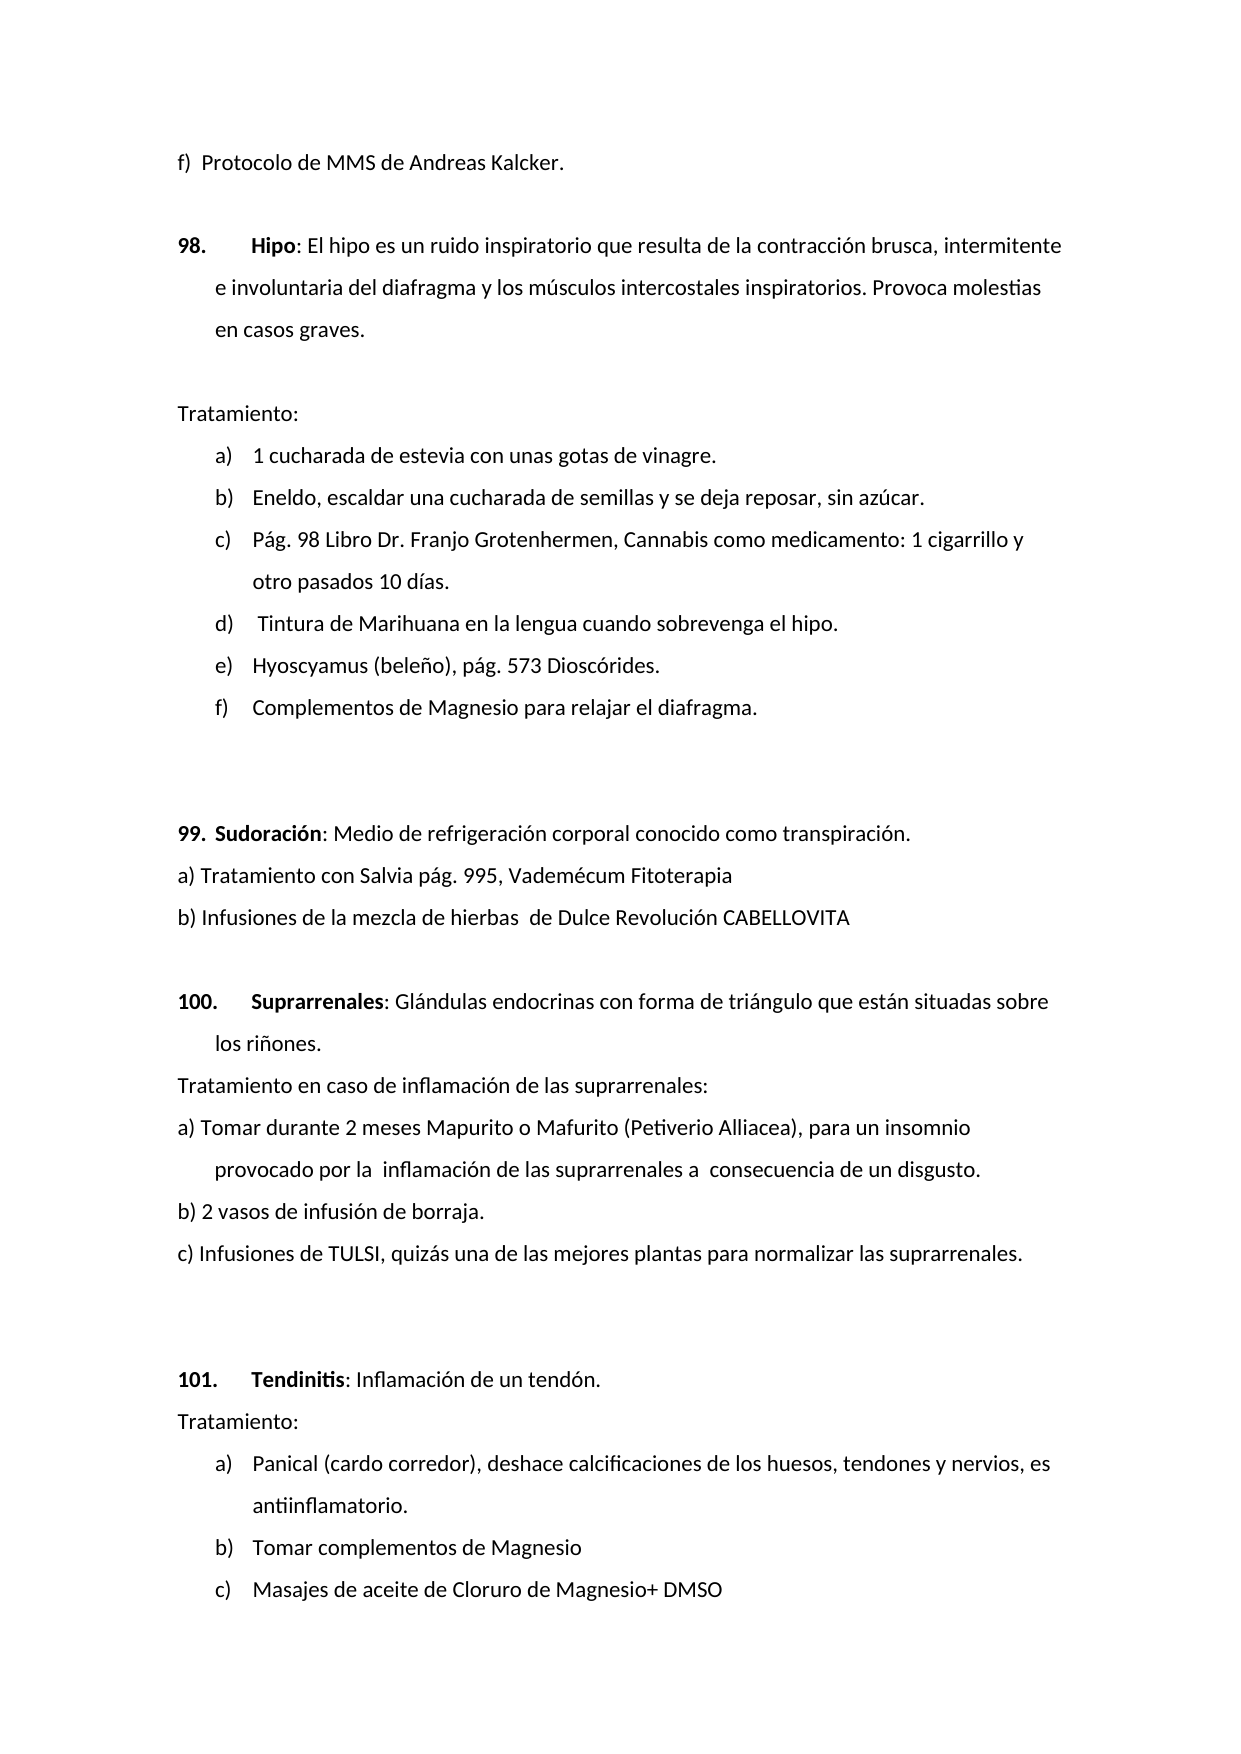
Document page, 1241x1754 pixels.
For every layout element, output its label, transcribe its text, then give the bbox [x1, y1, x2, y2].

text a) Tratamiento con Salvia pág. 995, Vademécum Fitoterapia [177, 861, 1063, 889]
list Pág. 98 Libro Dr. Franjo Grotenhermen, Cannabis como medicamento: 1 cigarrillo y otro pasados 10 días. [215, 525, 1063, 595]
text a) Tomar durante 2 meses Mapurito o Mafurito (Petiverio Alliacea), para un insomnio provocado por la inflamación de las suprarrenales a consecuencia de un disgusto. [177, 1113, 1063, 1183]
list Hyoscyamus (beleño), pág. 573 Dioscórides. [215, 651, 1063, 679]
list Tintura de Marihuana en la lengua cuando sobrevenga el hipo. [215, 609, 1063, 637]
text b) Infusiones de la mezcla de hierbas de Dulce Revolución CABELLOVITA [177, 903, 1063, 931]
list 1 cucharada de estevia con unas gotas de vinagre. [215, 441, 1063, 469]
list Panical (cardo corredor), deshace calcificaciones de los huesos, tendones y nervios, es antiinflamatorio. [215, 1449, 1063, 1519]
list Masajes de aceite de Cloruro de Magnesio+ DMSO [215, 1575, 1063, 1603]
list Hipo: El hipo es un ruido inspiratorio que resulta de la contracción brusca, intermitente e involuntaria del diafragma y los músculos intercostales inspiratorios. Provoca molestias en casos graves. [177, 232, 1063, 343]
list Suprarrenales: Glándulas endocrinas con forma de triángulo que están situadas sobre los riñones. [177, 987, 1063, 1057]
list Eneldo, escaldar una cucharada de semillas y se deja reposar, sin azúcar. [215, 483, 1063, 511]
text Tratamiento: [177, 399, 1063, 427]
text Tratamiento en caso de inflamación de las suprarrenales: [177, 1071, 1063, 1099]
list Complementos de Magnesio para relajar el diafragma. [215, 693, 1063, 721]
list Sudoración: Medio de refrigeración corporal conocido como transpiración. [177, 819, 1063, 847]
text c) Infusiones de TULSI, quizás una de las mejores plantas para normalizar las suprarrenales. [177, 1239, 1063, 1267]
text f) Protocolo de MMS de Andreas Kalcker. [177, 148, 1063, 176]
text b) 2 vasos de infusión de borraja. [177, 1197, 1063, 1225]
list Tendinitis: Inflamación de un tendón. [177, 1365, 1063, 1393]
list Tomar complementos de Magnesio [215, 1533, 1063, 1561]
text Tratamiento: [177, 1407, 1063, 1435]
